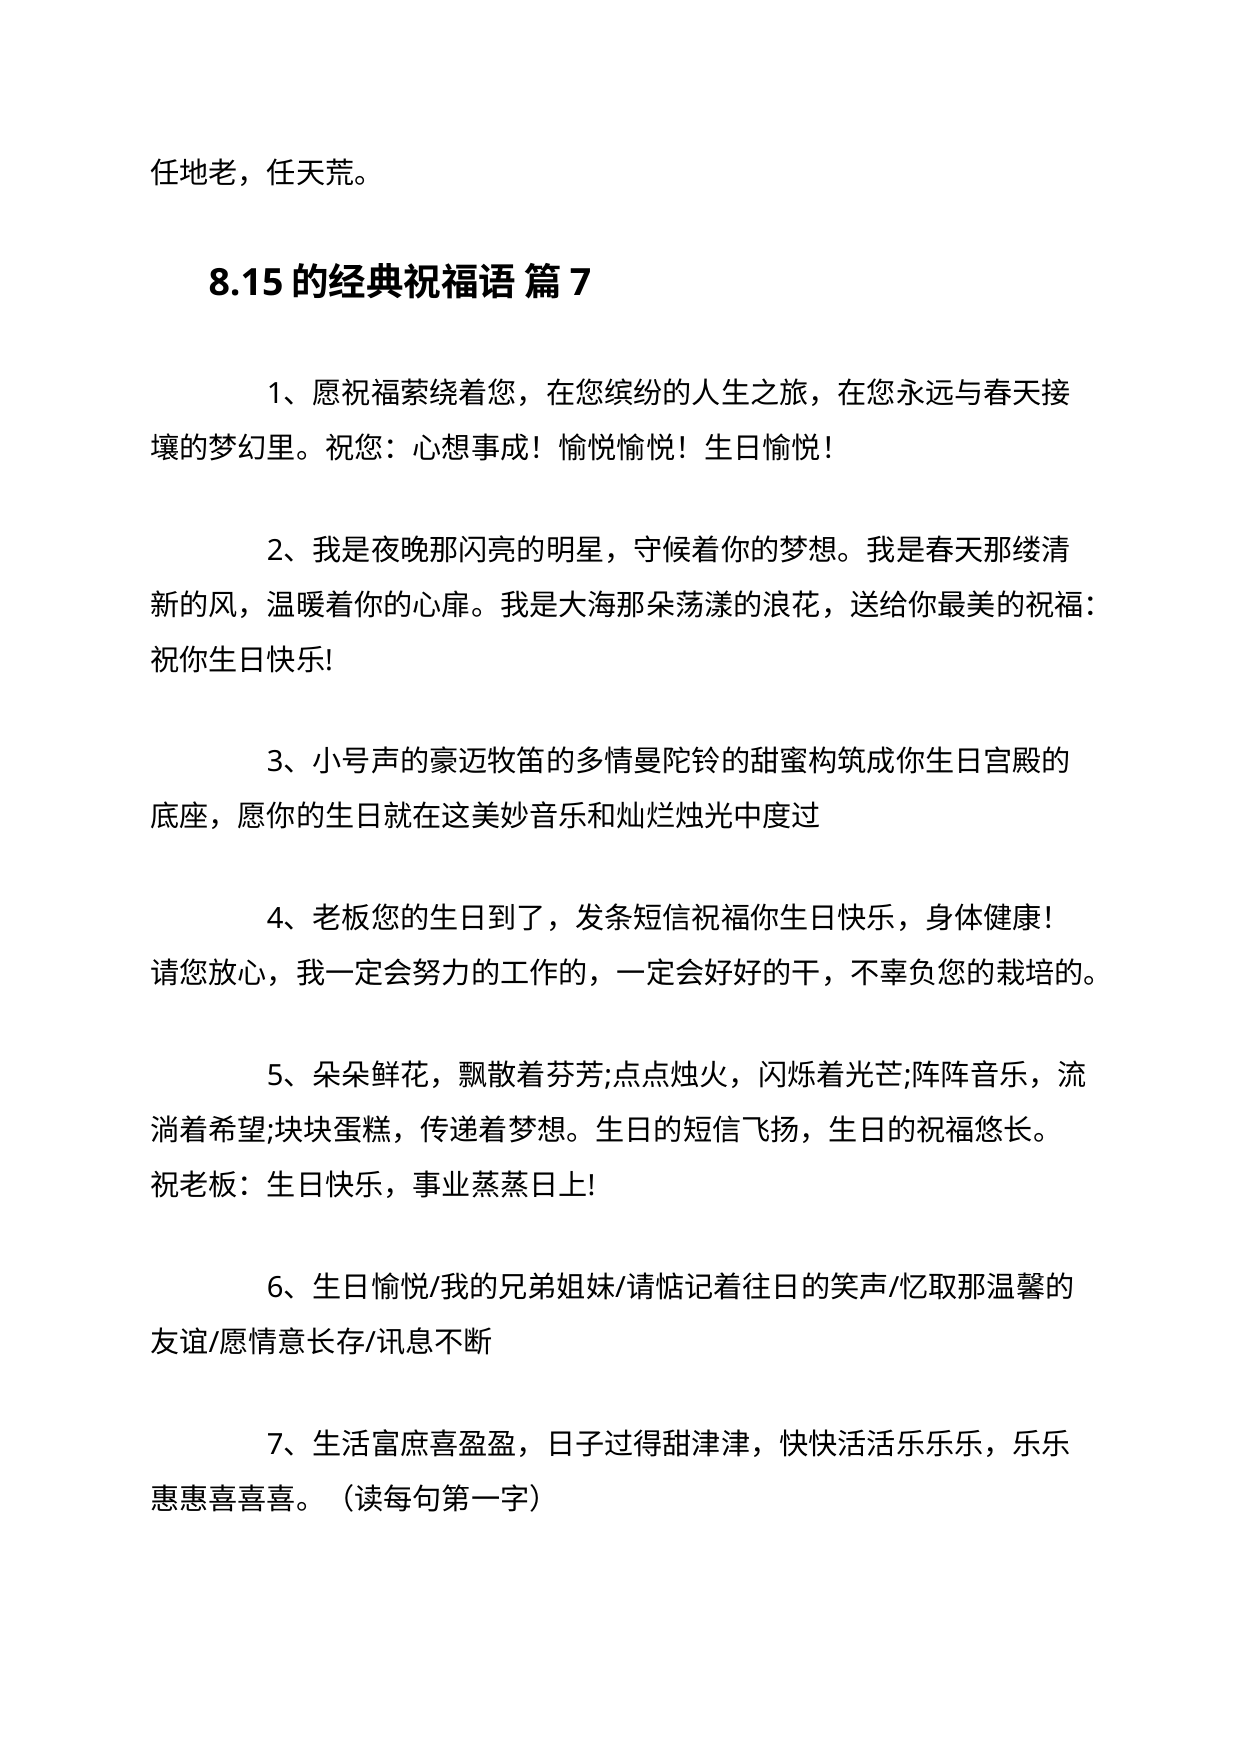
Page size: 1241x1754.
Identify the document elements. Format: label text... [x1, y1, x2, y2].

text 6、生日愉悦/我的兄弟姐妹/请惦记着往日的笑声/忆取那温馨的友谊/愿情意长存/讯息不断 [150, 1263, 1090, 1361]
text 8.15的经典祝福语 篇7 [150, 252, 1090, 306]
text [150, 150, 1090, 192]
text 1、愿祝福萦绕着您，在您缤纷的人生之旅，在您永远与春天接壤的梦幻里。祝您：心想事成！愉悦愉悦！生日愉悦！ [150, 369, 1090, 467]
text 4、老板您的生日到了，发条短信祝福你生日快乐，身体健康！请您放心，我一定会努力的工作的，一定会好好的干，不辜负您的栽培的。 [150, 895, 1090, 992]
text 7、生活富庶喜盈盈，日子过得甜津津，快快活活乐乐乐，乐乐惠惠喜喜喜。（读每句第一字） [150, 1421, 1090, 1518]
text 5、朵朵鲜花，飘散着芬芳;点点烛火，闪烁着光芒;阵阵音乐，流淌着希望;块块蛋糕，传递着梦想。生日的短信飞扬，生日的祝福悠长。祝老板：生日快乐，事业蒸蒸日上! [150, 1052, 1090, 1204]
text 3、小号声的豪迈牧笛的多情曼陀铃的甜蜜构筑成你生日宫殿的底座，愿你的生日就在这美妙音乐和灿烂烛光中度过 [150, 738, 1090, 835]
text 2、我是夜晚那闪亮的明星，守候着你的梦想。我是春天那缕清新的风，温暖着你的心扉。我是大海那朵荡漾的浪花，送给你最美的祝福：祝你生日快乐! [150, 526, 1090, 678]
